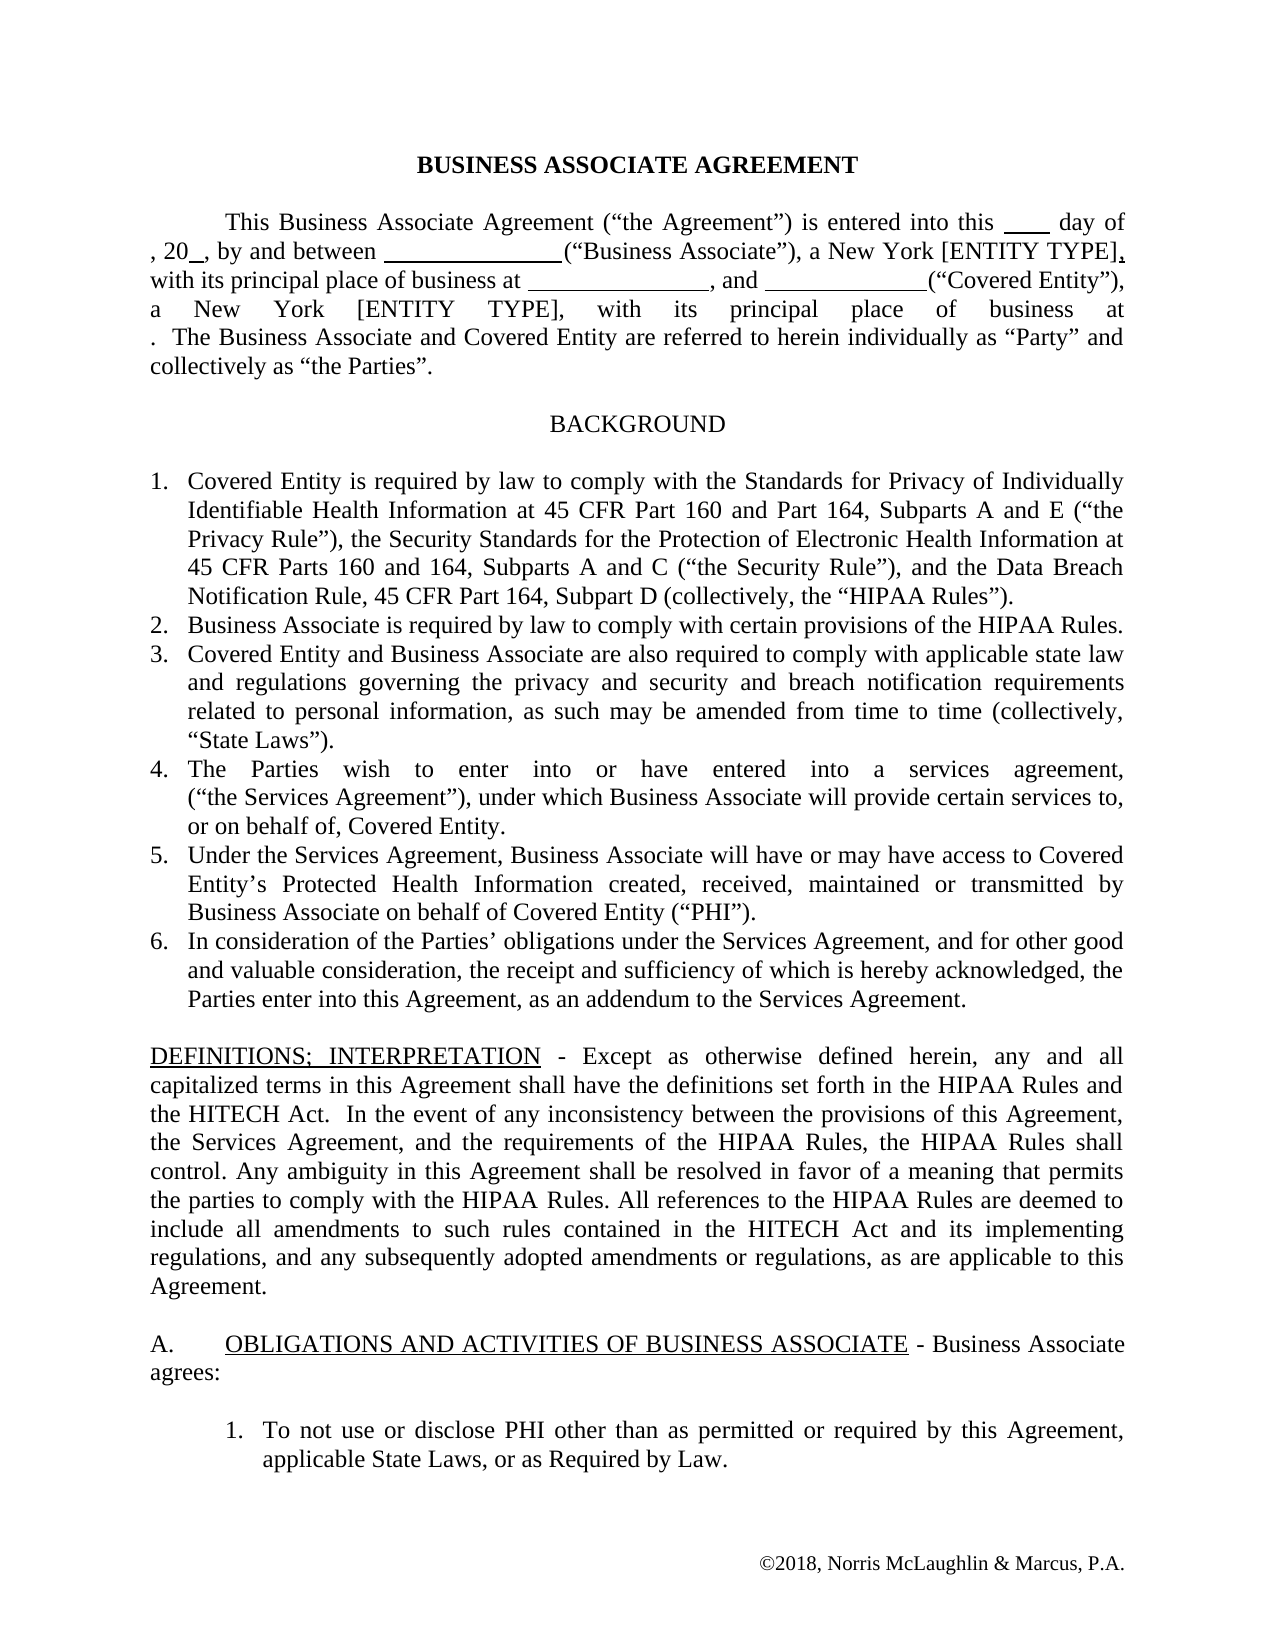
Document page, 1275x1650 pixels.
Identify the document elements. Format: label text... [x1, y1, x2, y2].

text BUSINESS ASSOCIATE AGREEMENT [150, 150, 1125, 179]
text This Business Associate Agreement (“the Agreement”) is entered into this day of , 20 , by and between (“Business Associate”), a New York [ENTITY TYPE], with its principal place of business at , and (“Covered Entity”), a New York [ENTITY TYPE], with its principal place of business at . The Business Associate and Covered Entity are referred to herein individually as “Party” and collectively as “the Parties”. [150, 207, 1125, 380]
list Business Associate is required by law to comply with certain provisions of the HIPAA Rules. [150, 610, 1125, 639]
text BACKGROUND [150, 409, 1125, 437]
list The Parties wish to enter into or have entered into a services agreement, (“the Services Agreement”), under which Business Associate will provide certain services to, or on behalf of, Covered Entity. [150, 754, 1125, 840]
list Covered Entity and Business Associate are also required to comply with applicable state law and regulations governing the privacy and security and breach notification requirements related to personal information, as such may be amended from time to time (collectively, “State Laws”). [150, 639, 1125, 754]
list In consideration of the Parties’ obligations under the Services Agreement, and for other good and valuable consideration, the receipt and sufficiency of which is hereby acknowledged, the Parties enter into this Agreement, as an addendum to the Services Agreement. [150, 926, 1125, 1012]
text DEFINITIONS; INTERPRETATION - Except as otherwise defined herein, any and all capitalized terms in this Agreement shall have the definitions set forth in the HIPAA Rules and the HITECH Act. In the event of any inconsistency between the provisions of this Agreement, the Services Agreement, and the requirements of the HIPAA Rules, the HIPAA Rules shall control. Any ambiguity in this Agreement shall be resolved in favor of a meaning that permits the parties to comply with the HIPAA Rules. All references to the HIPAA Rules are deemed to include all amendments to such rules contained in the HITECH Act and its implementing regulations, and any subsequently adopted amendments or regulations, as are applicable to this Agreement. [150, 1041, 1125, 1300]
list Covered Entity is required by law to comply with the Standards for Privacy of Individually Identifiable Health Information at 45 CFR Part 160 and Part 164, Subparts A and E (“the Privacy Rule”), the Security Standards for the Protection of Electronic Health Information at 45 CFR Parts 160 and 164, Subparts A and C (“the Security Rule”), and the Data Breach Notification Rule, 45 CFR Part 164, Subpart D (collectively, the “HIPAA Rules”). [150, 466, 1125, 610]
text A. OBLIGATIONS AND ACTIVITIES OF BUSINESS ASSOCIATE - Business Associate agrees: [150, 1329, 1125, 1386]
list Under the Services Agreement, Business Associate will have or may have access to Covered Entity’s Protected Health Information created, received, maintained or transmitted by Business Associate on behalf of Covered Entity (“PHI”). [150, 840, 1125, 926]
list To not use or disclose PHI other than as permitted or required by this Agreement, applicable State Laws, or as Required by Law. [225, 1415, 1125, 1472]
